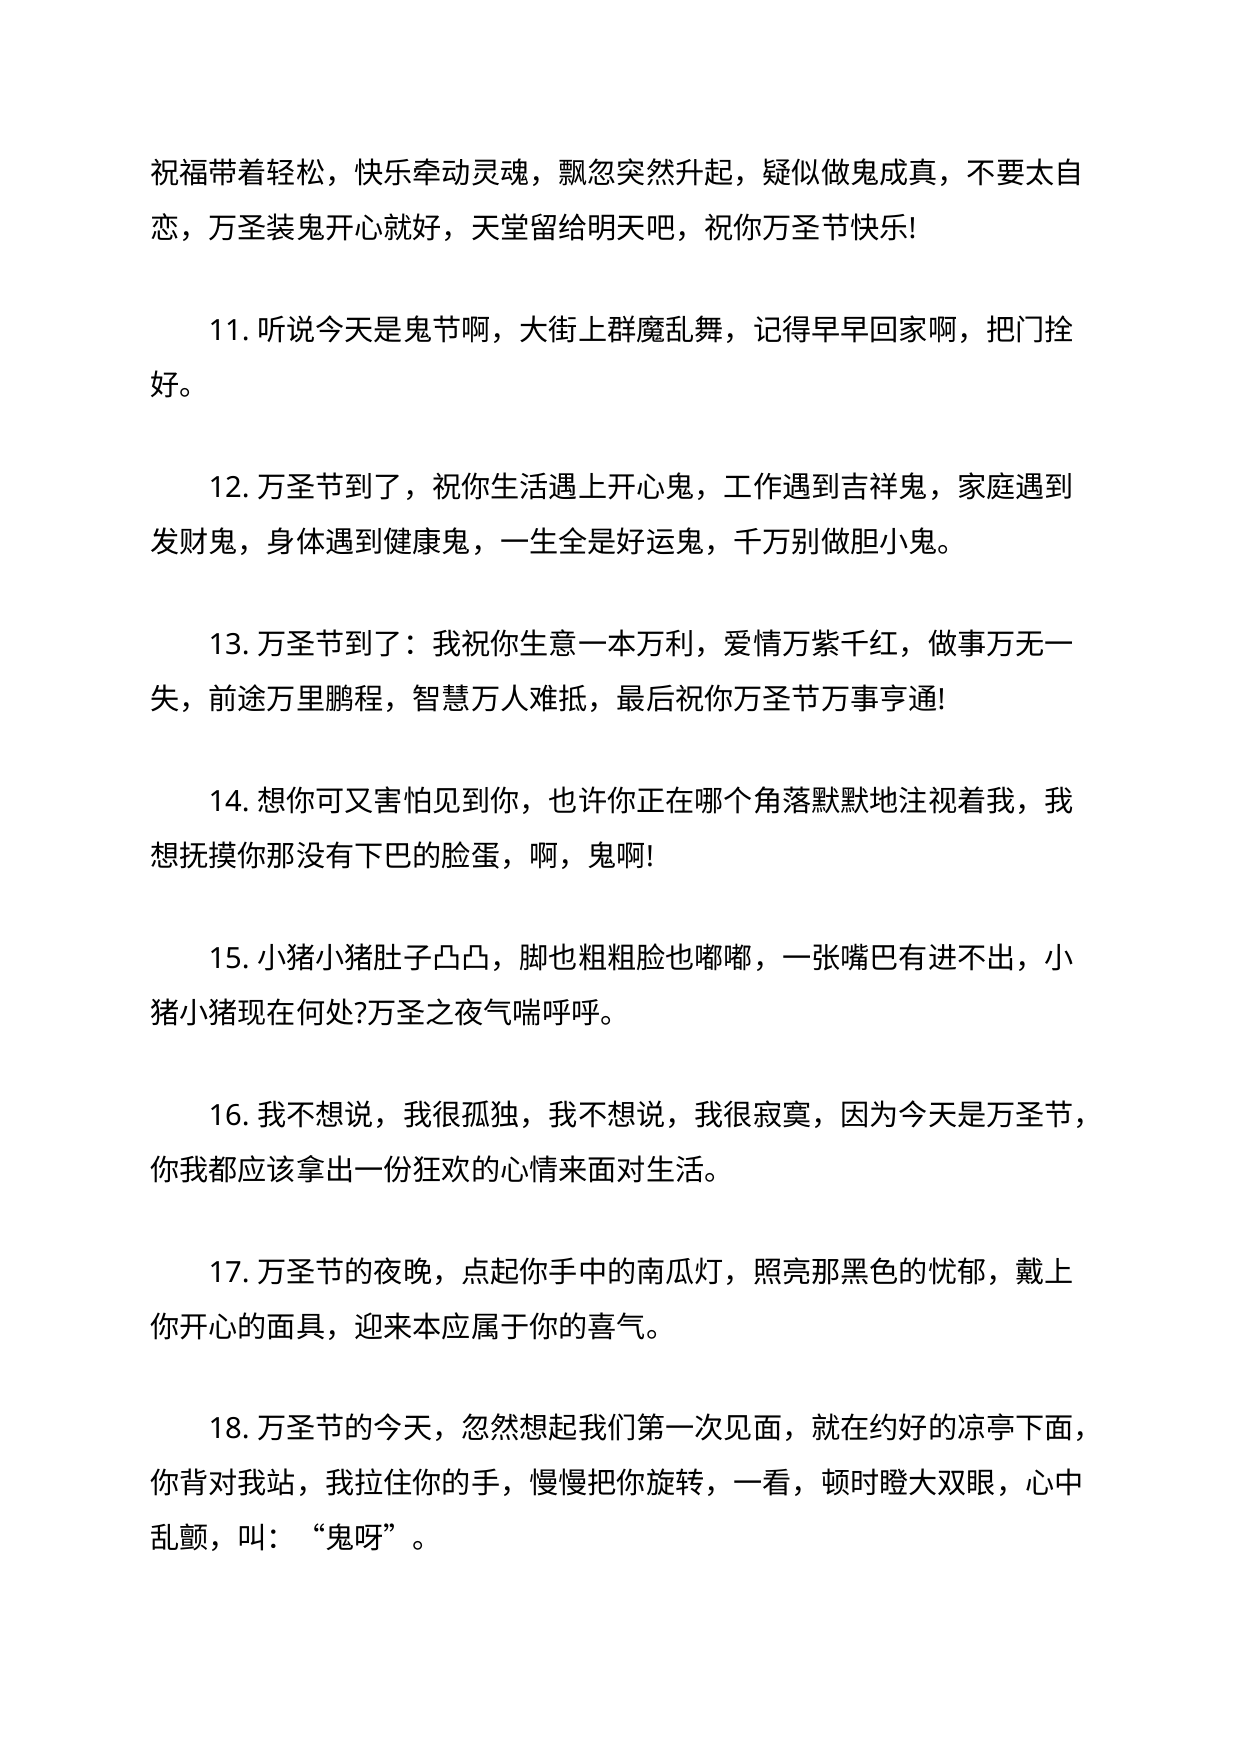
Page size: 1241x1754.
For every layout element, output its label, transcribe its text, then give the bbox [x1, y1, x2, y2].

text 13. 万圣节到了：我祝你生意一本万利，爱情万紫千红，做事万无一失，前途万里鹏程，智慧万人难抵，最后祝你万圣节万事亨通! [150, 620, 1090, 718]
text 11. 听说今天是鬼节啊，大街上群魔乱舞，记得早早回家啊，把门拴好。 [150, 307, 1090, 404]
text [150, 150, 1090, 247]
text 17. 万圣节的夜晚，点起你手中的南瓜灯，照亮那黑色的忧郁，戴上你开心的面具，迎来本应属于你的喜气。 [150, 1248, 1090, 1345]
text 15. 小猪小猪肚子凸凸，脚也粗粗脸也嘟嘟，一张嘴巴有进不出，小猪小猪现在何处?万圣之夜气喘呼呼。 [150, 934, 1090, 1032]
text 18. 万圣节的今天，忽然想起我们第一次见面，就在约好的凉亭下面，你背对我站，我拉住你的手，慢慢把你旋转，一看，顿时瞪大双眼，心中乱颤，叫：“鬼呀”。 [150, 1405, 1090, 1557]
text 14. 想你可又害怕见到你，也许你正在哪个角落默默地注视着我，我想抚摸你那没有下巴的脸蛋，啊，鬼啊! [150, 777, 1090, 875]
text 16. 我不想说，我很孤独，我不想说，我很寂寞，因为今天是万圣节，你我都应该拿出一份狂欢的心情来面对生活。 [150, 1091, 1090, 1189]
text 12. 万圣节到了，祝你生活遇上开心鬼，工作遇到吉祥鬼，家庭遇到发财鬼，身体遇到健康鬼，一生全是好运鬼，千万别做胆小鬼。 [150, 464, 1090, 561]
